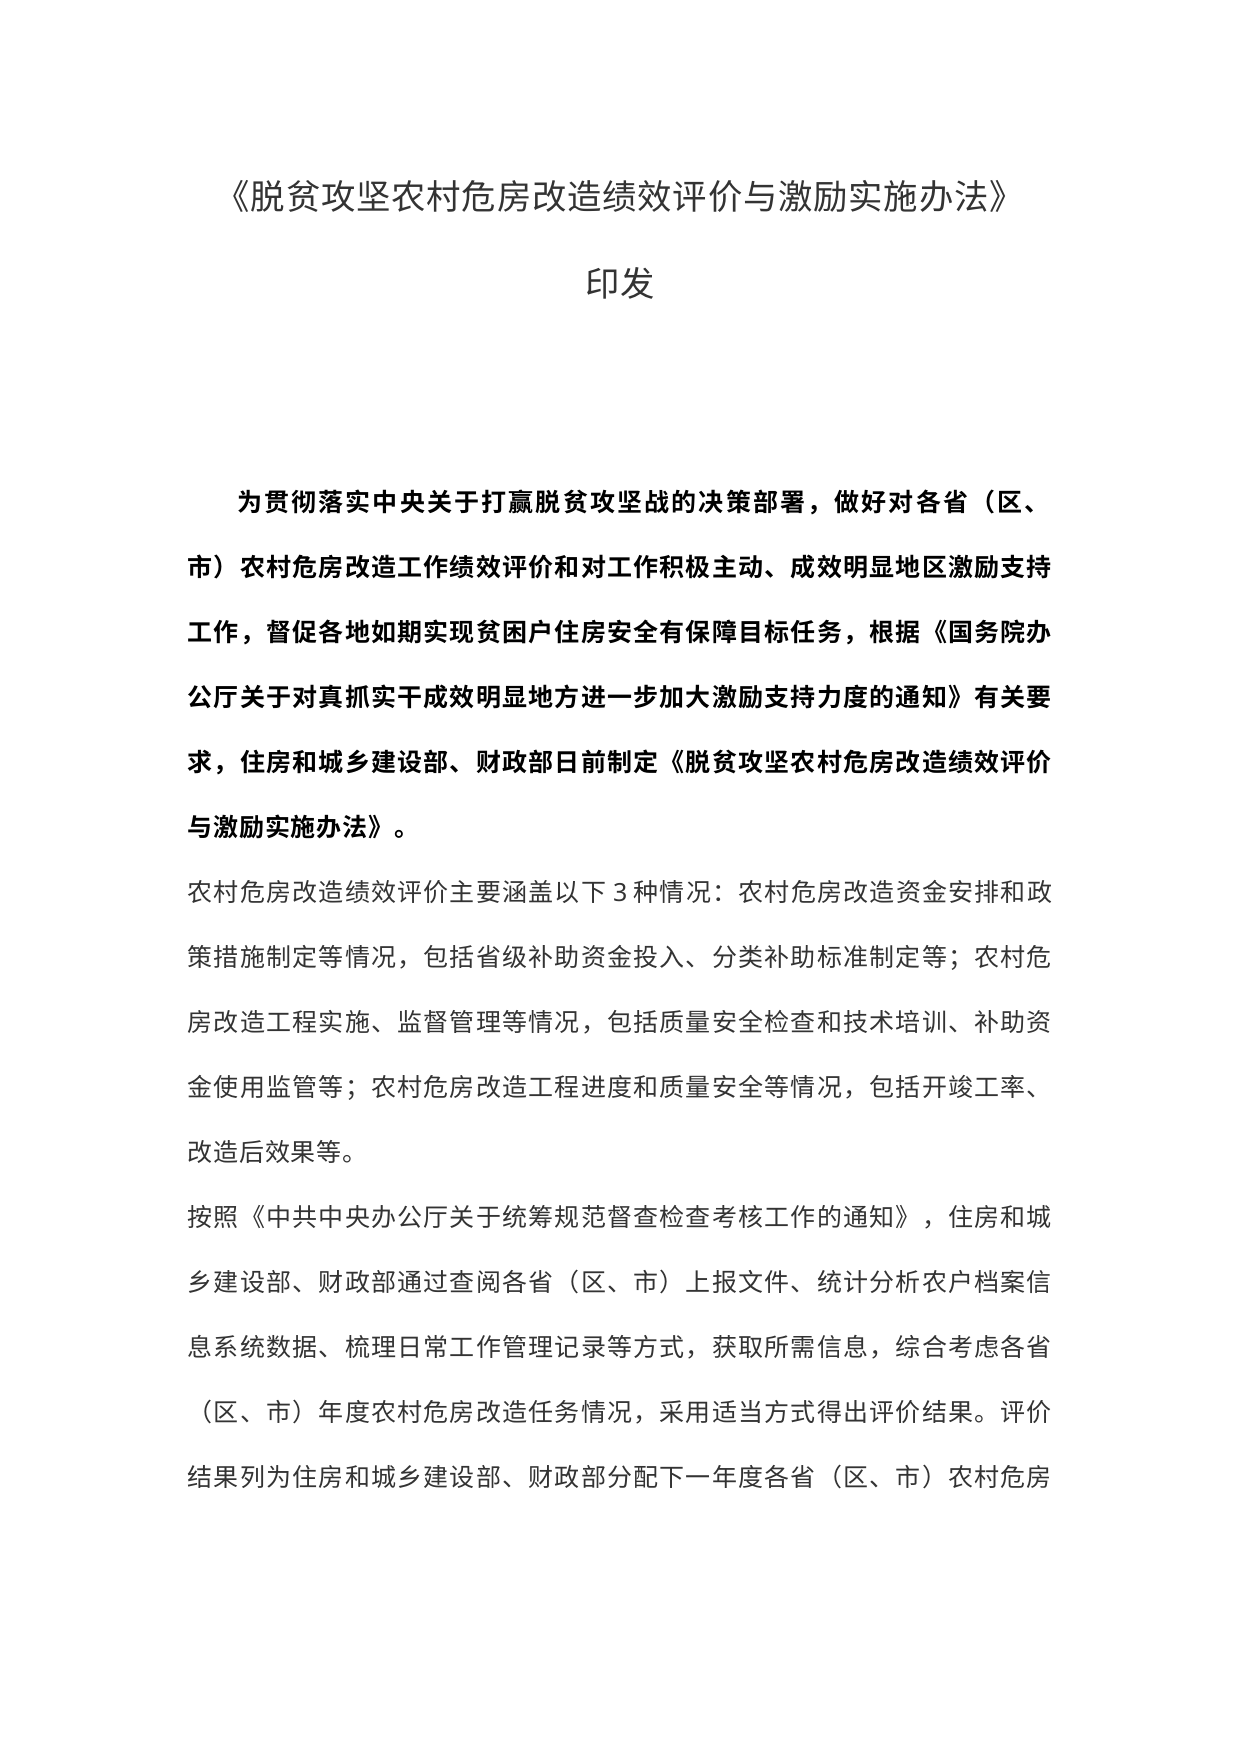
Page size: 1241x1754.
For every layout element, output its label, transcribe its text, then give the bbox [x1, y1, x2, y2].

subtitle 《脱贫攻坚农村危房改造绩效评价与激励实施办法》 [187, 162, 1053, 227]
subtitle 印发 [187, 249, 1053, 314]
text 为贯彻落实中央关于打赢脱贫攻坚战的决策部署，做好对各省（区、市）农村危房改造工作绩效评价和对工作积极主动、成效明显地区激励支持工作，督促各地如期实现贫困户住房安全有保障目标任务，根据《国务院办公厅关于对真抓实干成效明显地方进一步加大激励支持力度的通知》有关要求，住房和城乡建设部、财政部日前制定《脱贫攻坚农村危房改造绩效评价与激励实施办法》。 [187, 468, 1053, 858]
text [187, 858, 1053, 1508]
